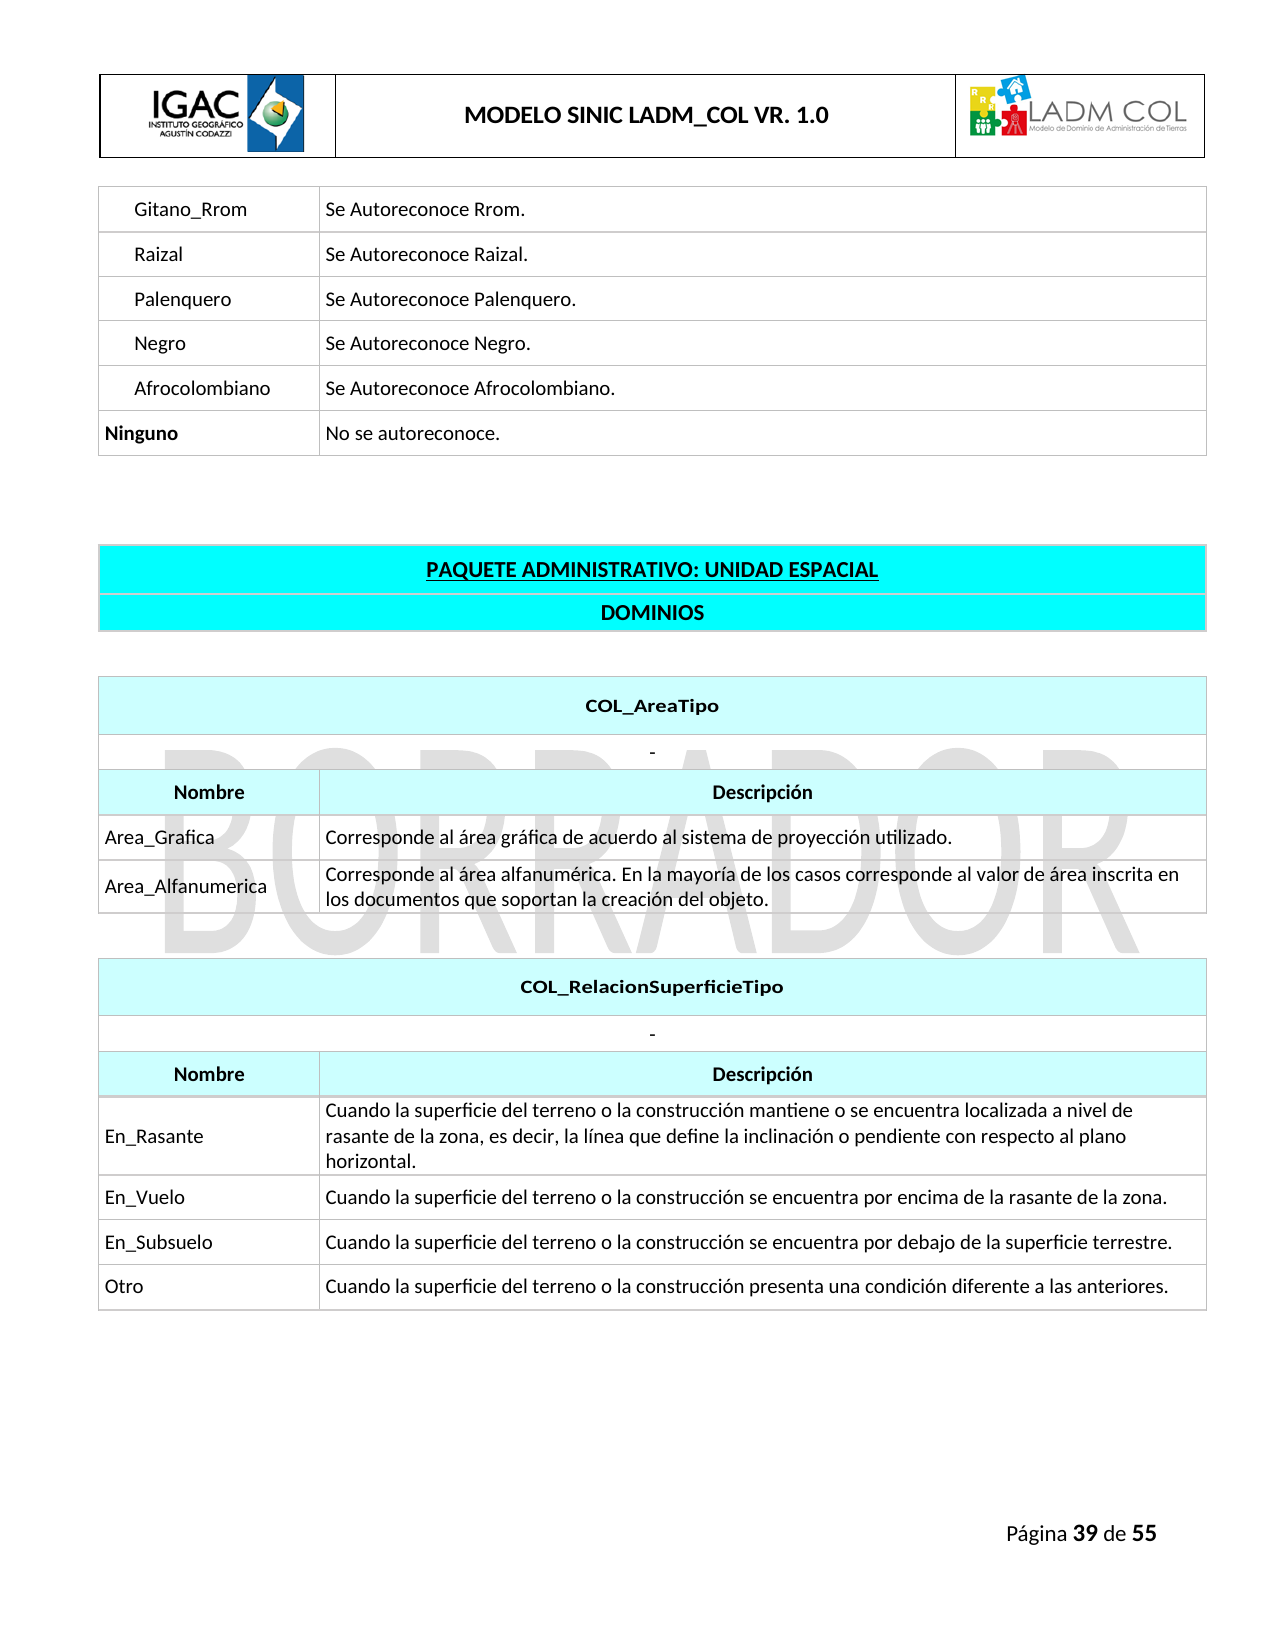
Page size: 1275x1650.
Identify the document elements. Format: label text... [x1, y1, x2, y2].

table_cell - [99, 1016, 1206, 1051]
table_cell En_Vuelo [99, 1176, 319, 1219]
table_cell Palenquero [99, 277, 319, 320]
table_cell Cuando la superficie del terreno o la construcción se encuentra por encima de la rasante de la zona. [320, 1176, 1206, 1219]
table_cell Se Autoreconoce Negro. [320, 321, 1206, 365]
table_cell Corresponde al área alfanumérica. En la mayoría de los casos corresponde al valor de área inscrita en los documentos que soportan la creación del objeto. [320, 861, 1206, 912]
table_cell Area_Grafica [99, 816, 319, 859]
table_cell - [99, 735, 1206, 769]
picture [148, 75, 327, 152]
table_cell No se autoreconoce. [320, 411, 1206, 455]
table_cell Negro [99, 321, 319, 365]
table_cell En_Rasante [99, 1098, 319, 1174]
table_header COL_AreaTipo [99, 677, 1206, 734]
table_cell Area_Alfanumerica [99, 861, 319, 912]
table_cell Ninguno [99, 411, 319, 455]
table_cell Raizal [99, 233, 319, 276]
table_cell Cuando la superficie del terreno o la construcción presenta una condición diferente a las anteriores. [320, 1265, 1206, 1308]
table_cell Nombre [99, 1052, 319, 1095]
picture [1008, 79, 1023, 94]
table_cell Cuando la superficie del terreno o la construcción mantiene o se encuentra localizada a nivel de rasante de la zona, es decir, la línea que define la inclinación o pendiente con respecto al plano horizontal. [320, 1098, 1206, 1174]
picture [968, 75, 1190, 136]
table_cell Gitano_Rrom [99, 187, 319, 231]
table_cell Descripción [320, 1052, 1206, 1095]
table_cell Se Autoreconoce Afrocolombiano. [320, 366, 1206, 410]
table_cell Se Autoreconoce Rrom. [320, 187, 1206, 231]
table_cell Afrocolombiano [99, 366, 319, 410]
table_cell Cuando la superficie del terreno o la construcción se encuentra por debajo de la superficie terrestre. [320, 1220, 1206, 1263]
table_cell DOMINIOS [100, 595, 1205, 630]
table_cell Se Autoreconoce Palenquero. [320, 277, 1206, 320]
table_header PAQUETE ADMINISTRATIVO: UNIDAD ESPACIAL [100, 546, 1205, 593]
table_cell Otro [99, 1265, 319, 1308]
table_header COL_RelacionSuperficieTipo [99, 959, 1206, 1015]
table_cell Descripción [320, 770, 1206, 814]
table_cell Se Autoreconoce Raizal. [320, 233, 1206, 276]
table_cell Nombre [99, 770, 319, 814]
table_cell En_Subsuelo [99, 1220, 319, 1263]
table_cell Corresponde al área gráfica de acuerdo al sistema de proyección utilizado. [320, 816, 1206, 859]
